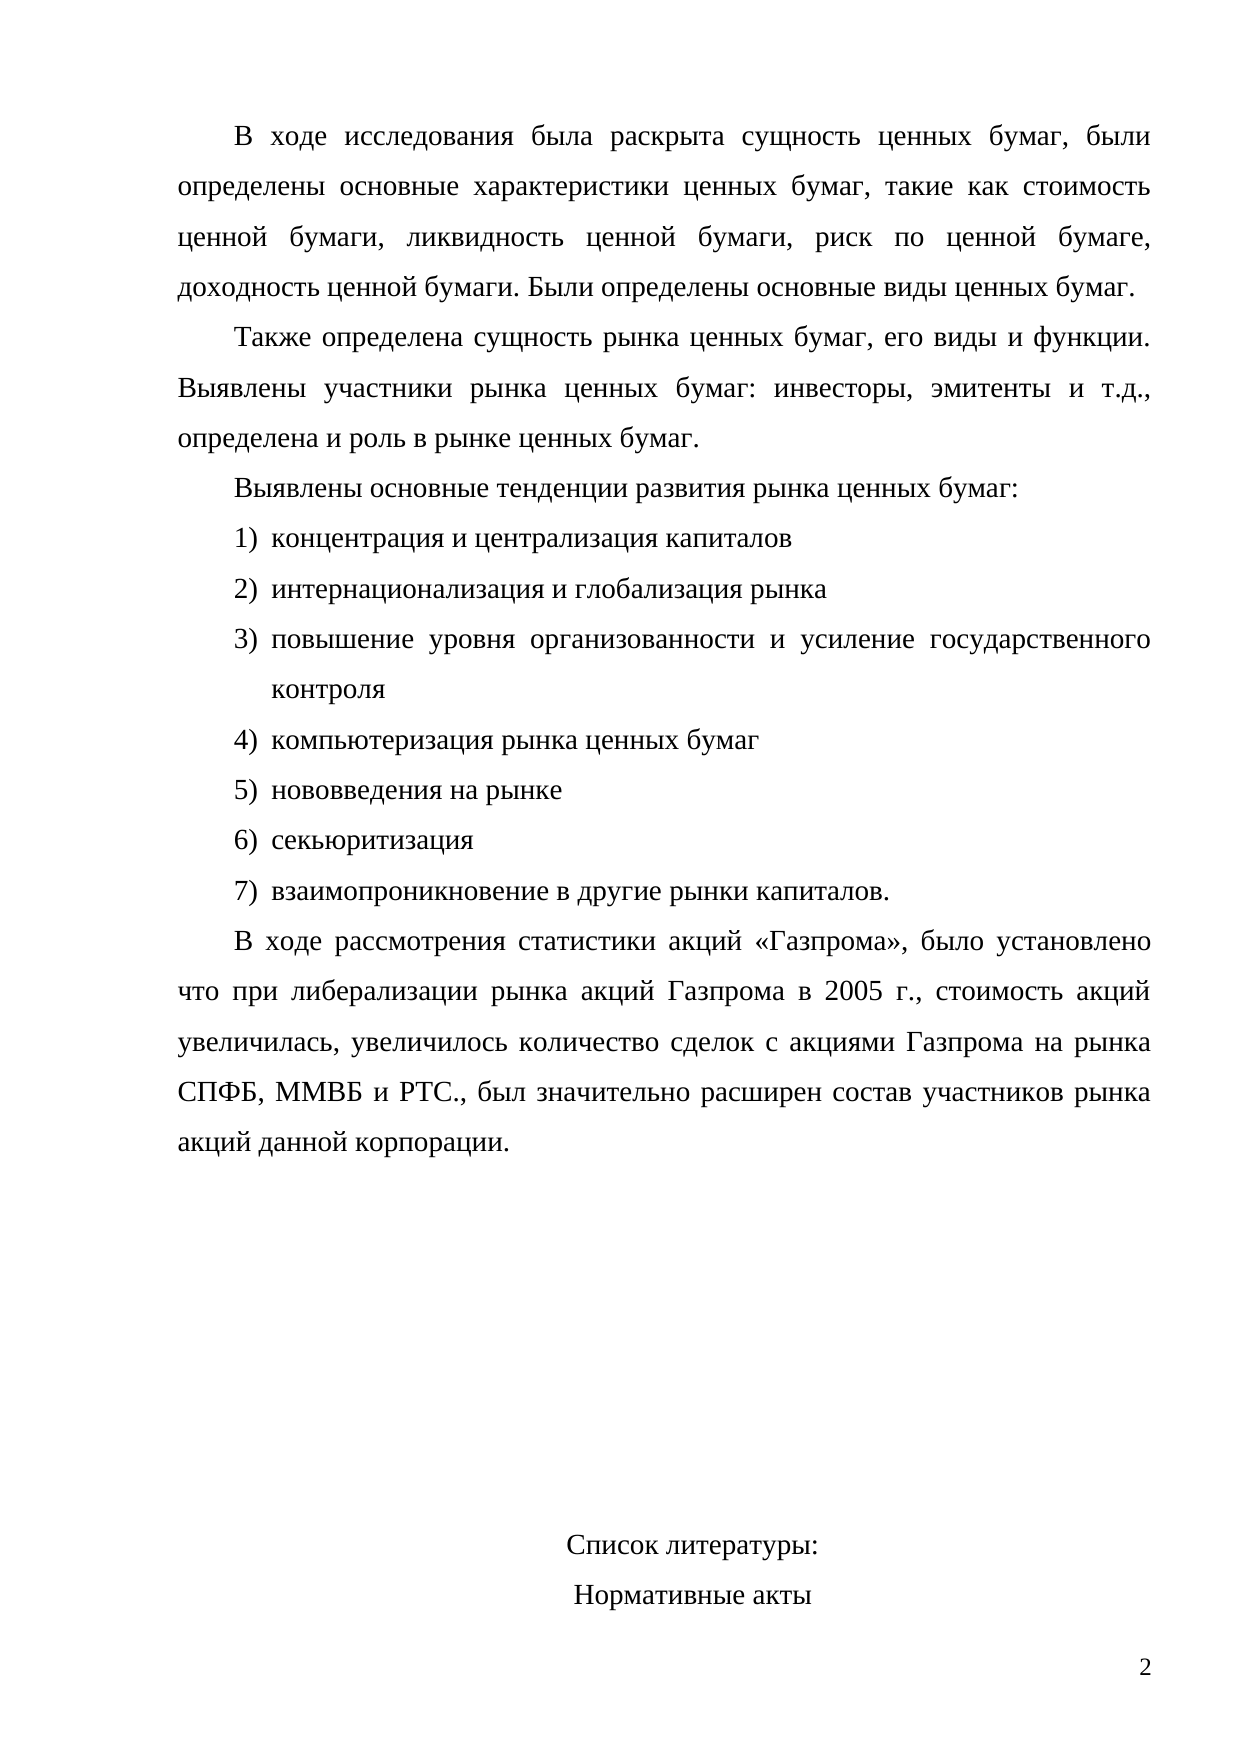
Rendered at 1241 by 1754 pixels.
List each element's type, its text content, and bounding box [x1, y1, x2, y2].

list взаимопроникновение в другие рынки капиталов. [233, 873, 1152, 906]
list интернационализация и глобализация рынка [233, 571, 1152, 604]
list нововведения на рынке [233, 772, 1152, 806]
text В ходе исследования была раскрыта сущность ценных бумаг, были определены основные характеристики ценных бумаг, такие как стоимость ценной бумаги, ликвидность ценной бумаги, риск по ценной бумаге, доходность ценной бумаги. Были определены основные виды ценных бумаг. [177, 118, 1152, 303]
text В ходе рассмотрения статистики акций «Газпрома», было установлено что при либерализации рынка акций Газпрома в 2005 г., стоимость акций увеличилась, увеличилось количество сделок с акциями Газпрома на рынка СПФБ, ММВБ и РТС., был значительно расширен состав участников рынка акций данной корпорации. [177, 923, 1152, 1158]
list секьюритизация [233, 822, 1152, 856]
list повышение уровня организованности и усиление государственного контроля [233, 621, 1152, 705]
text Также определена сущность рынка ценных бумаг, его виды и функции. Выявлены участники рынка ценных бумаг: инвесторы, эмитенты и т.д., определена и роль в рынке ценных бумаг. [177, 319, 1152, 453]
list компьютеризация рынка ценных бумаг [233, 722, 1152, 755]
text Нормативные акты [177, 1577, 1152, 1611]
text Выявлены основные тенденции развития рынка ценных бумаг: [177, 470, 1152, 504]
text Список литературы: [177, 1527, 1152, 1560]
list концентрация и централизация капиталов [233, 521, 1152, 554]
